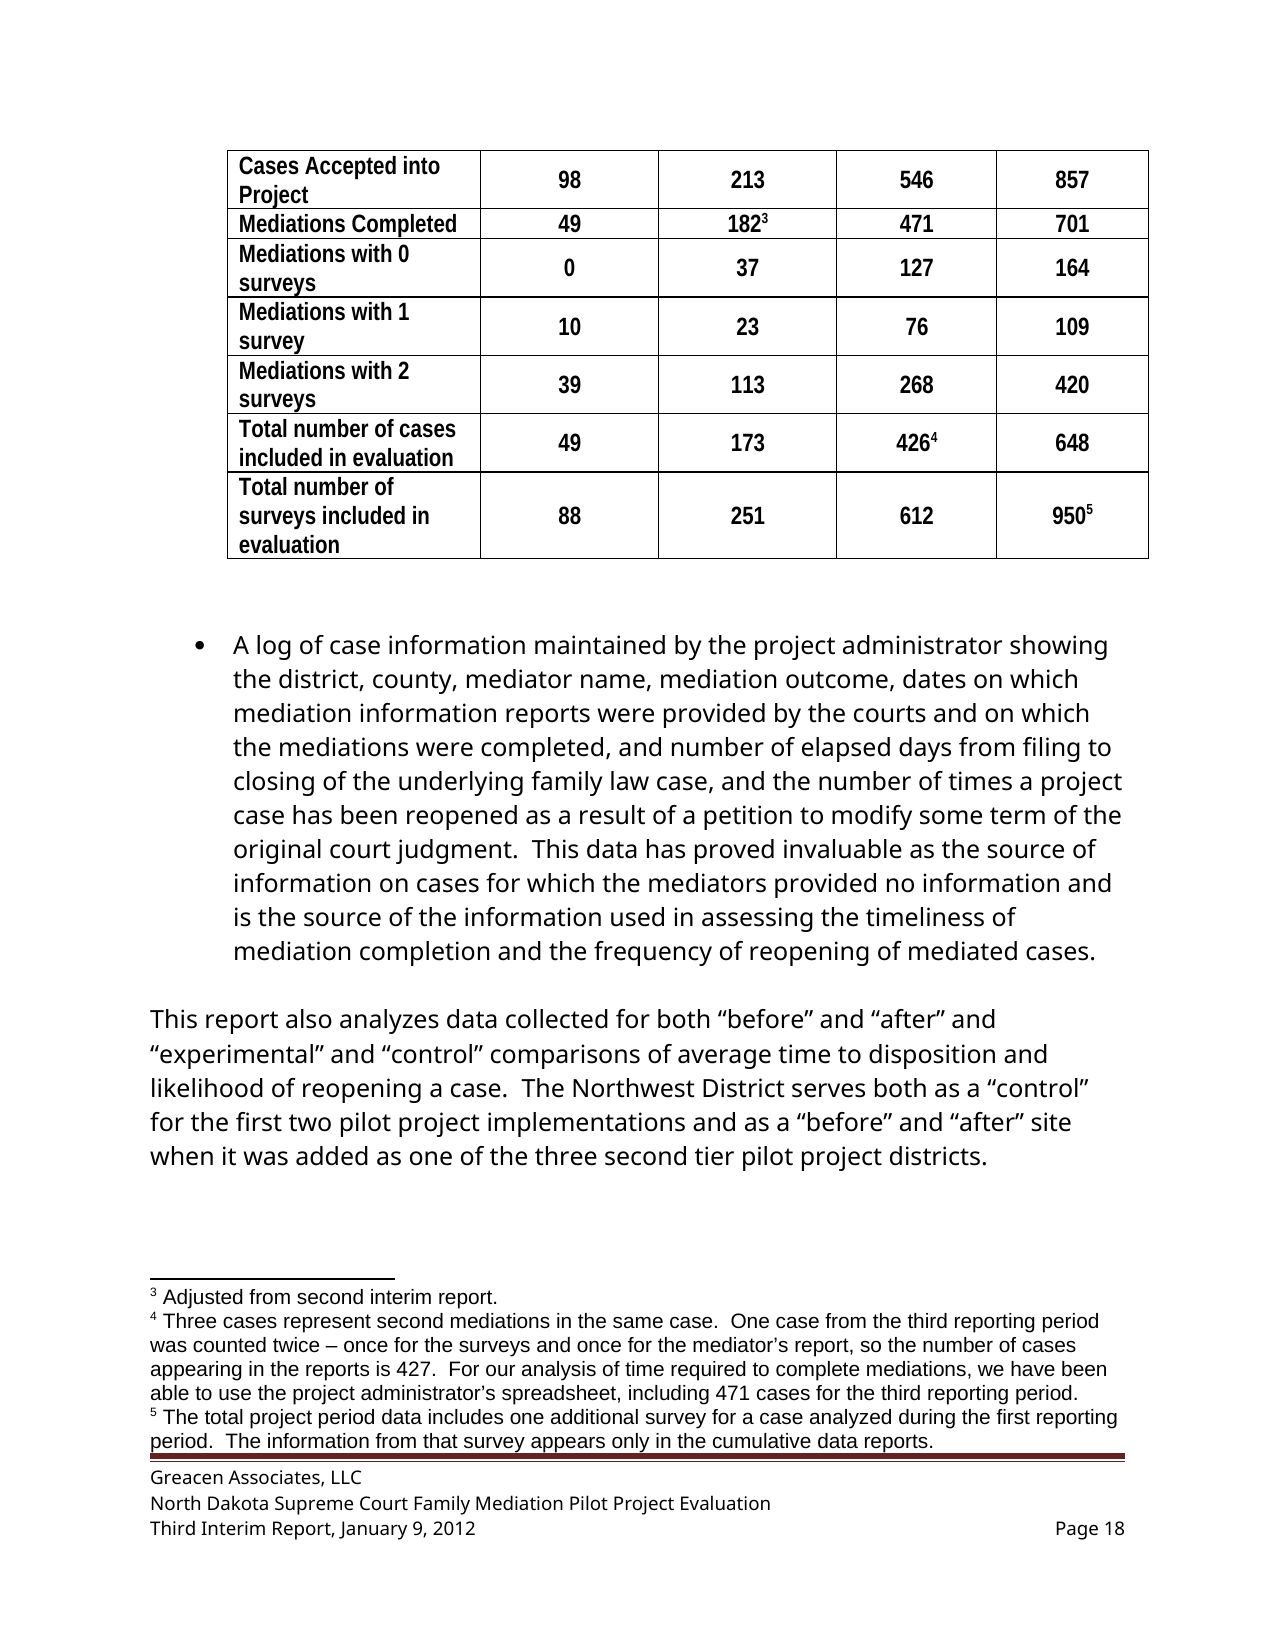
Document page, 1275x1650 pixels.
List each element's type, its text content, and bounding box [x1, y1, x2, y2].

table_cell 88 [481, 473, 658, 558]
table_cell 213 [659, 151, 836, 208]
table_cell 23 [659, 298, 836, 355]
table_cell 98 [481, 151, 658, 208]
table_cell 39 [481, 356, 658, 413]
table_cell Mediations with 2 surveys [228, 356, 480, 413]
table_cell 127 [837, 239, 996, 296]
table_cell 113 [659, 356, 836, 413]
table_cell 49 [481, 414, 658, 471]
table_cell 546 [837, 151, 996, 208]
table_cell 37 [659, 239, 836, 296]
table_cell 0 [481, 239, 658, 296]
table_cell 857 [997, 151, 1148, 208]
table_cell 420 [997, 356, 1148, 413]
table_cell 701 [997, 209, 1148, 238]
text This report also analyzes data collected for both “before” and “after” and “experimental” and “control” comparisons of average time to disposition and likelihood of reopening a case. The Northwest District serves both as a “control” for the first two pilot project implementations and as a “before” and “after” site when it was added as one of the three second tier pilot project districts. [150, 1002, 1125, 1172]
table_cell Mediations with 1 survey [228, 298, 480, 355]
table_cell Cases Accepted into Project [228, 151, 480, 208]
list A log of case information maintained by the project administrator showing the district, county, mediator name, mediation outcome, dates on which mediation information reports were provided by the courts and on which the mediations were completed, and number of elapsed days from filing to closing of the underlying family law case, and the number of times a project case has been reopened as a result of a petition to modify some term of the original court judgment. This data has proved invaluable as the source of information on cases for which the mediators provided no information and is the source of the information used in assessing the timeliness of mediation completion and the frequency of reopening of mediated cases. [195, 627, 1125, 968]
table_cell 471 [837, 209, 996, 238]
table_cell 49 [481, 209, 658, 238]
table_cell 612 [837, 473, 996, 558]
table_cell 648 [997, 414, 1148, 471]
table_cell 173 [659, 414, 836, 471]
table_cell 182 [659, 209, 836, 238]
table_cell Mediations Completed [228, 209, 480, 238]
table_cell 76 [837, 298, 996, 355]
table_cell 426 [837, 414, 996, 471]
table_cell 950 [997, 473, 1148, 558]
table_cell Total number of surveys included in evaluation [228, 473, 480, 558]
table_cell Mediations with 0 surveys [228, 239, 480, 296]
table_cell 164 [997, 239, 1148, 296]
table_cell Total number of cases included in evaluation [228, 414, 480, 471]
table_cell 10 [481, 298, 658, 355]
table_cell 251 [659, 473, 836, 558]
table_cell 268 [837, 356, 996, 413]
table_cell 109 [997, 298, 1148, 355]
